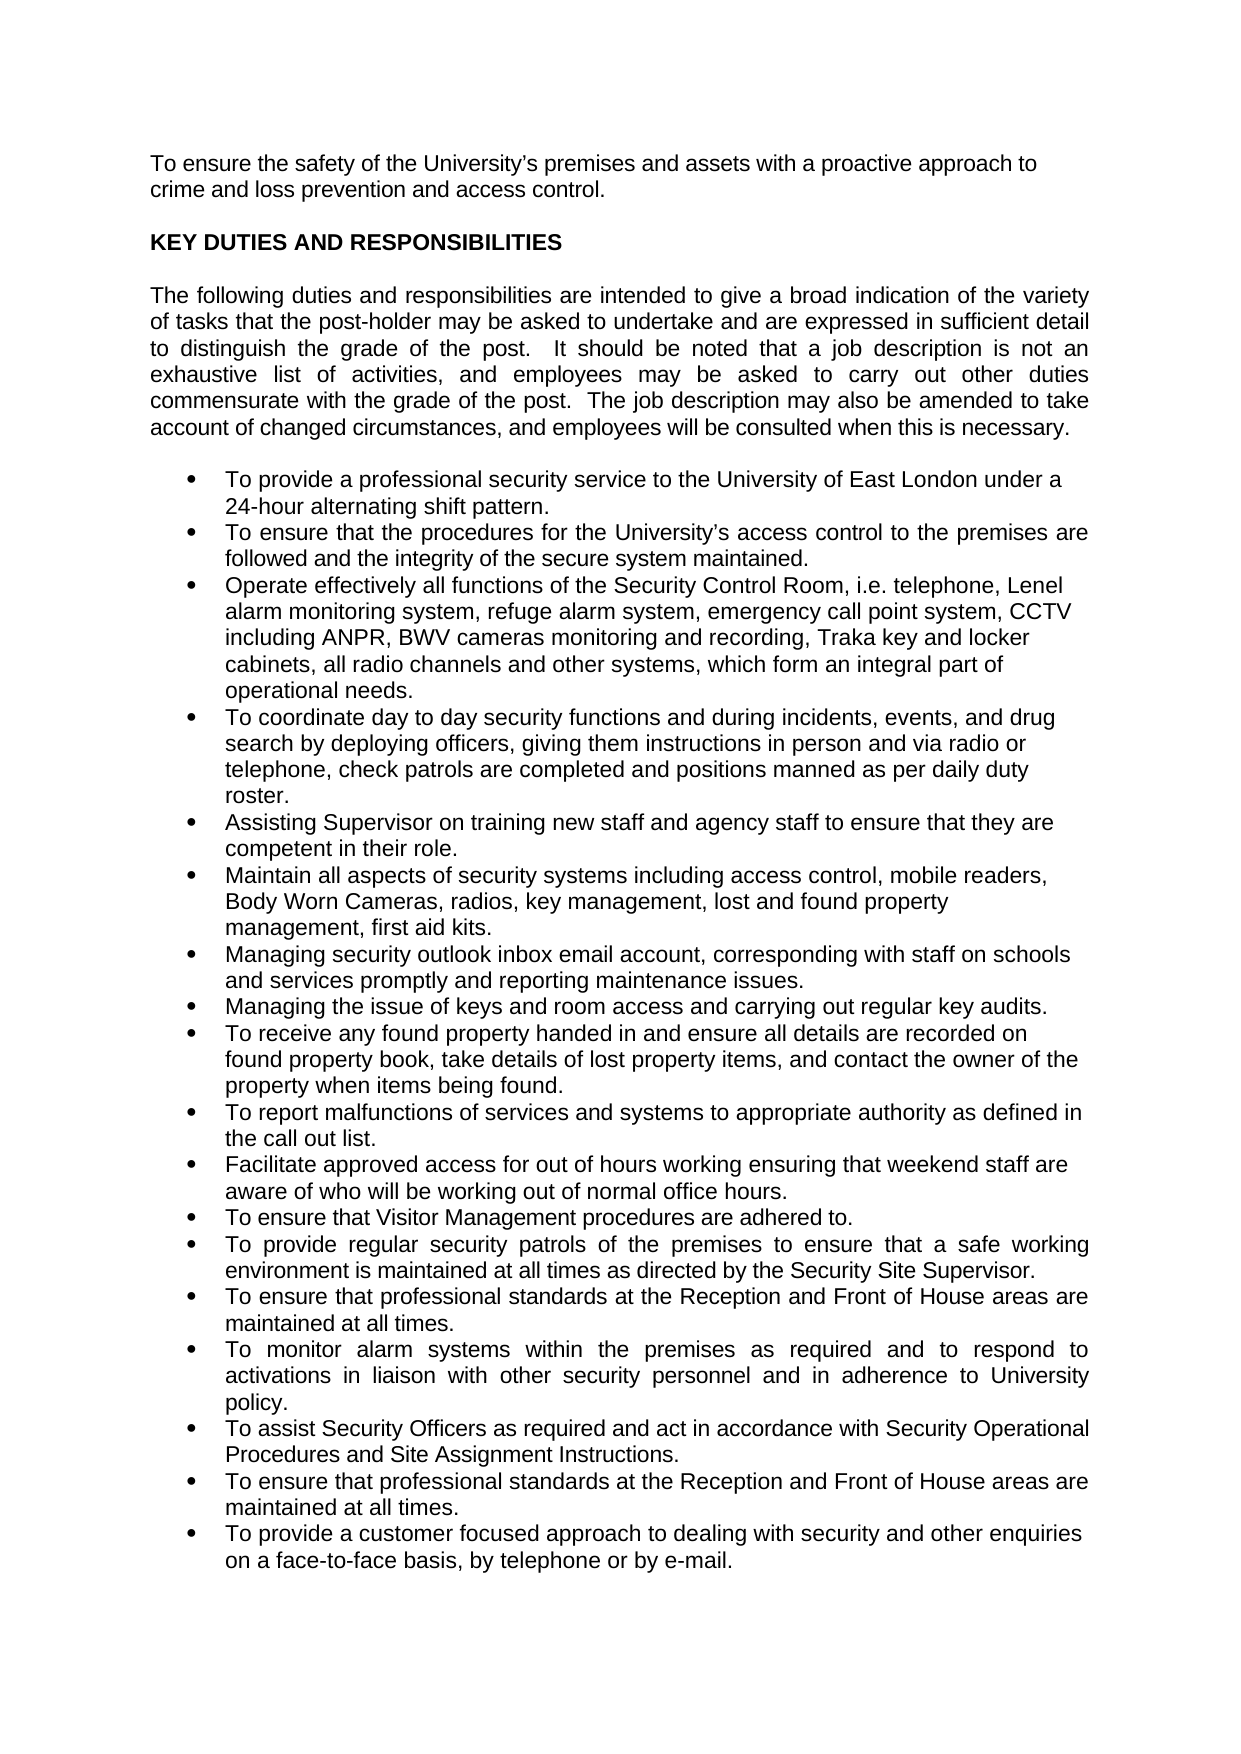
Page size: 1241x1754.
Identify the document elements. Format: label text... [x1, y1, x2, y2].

list To ensure that professional standards at the Reception and Front of House areas are maintained at all times. [187, 1468, 1090, 1520]
list To assist Security Officers as required and act in accordance with Security Operational Procedures and Site Assignment Instructions. [187, 1415, 1090, 1468]
list To monitor alarm systems within the premises as required and to respond to activations in liaison with other security personnel and in adherence to University policy. [187, 1336, 1090, 1415]
text The following duties and responsibilities are intended to give a broad indication of the variety of tasks that the post-holder may be asked to undertake and are expressed in sufficient detail to distinguish the grade of the post. It should be noted that a job description is not an exhaustive list of activities, and employees may be asked to carry out other duties commensurate with the grade of the post. The job description may also be amended to take account of changed circumstances, and employees will be consulted when this is necessary. [150, 282, 1090, 440]
list To coordinate day to day security functions and during incidents, events, and drug search by deploying officers, giving them instructions in person and via radio or telephone, check patrols are completed and positions manned as per daily duty roster. [187, 703, 1090, 809]
list To ensure that the procedures for the University’s access control to the premises are followed and the integrity of the secure system maintained. [187, 519, 1090, 572]
list Managing security outlook inbox email account, corresponding with staff on schools and services promptly and reporting maintenance issues. [187, 941, 1090, 993]
text KEY DUTIES AND RESPONSIBILITIES [150, 229, 1090, 255]
list To receive any found property handed in and ensure all details are recorded on found property book, take details of lost property items, and contact the owner of the property when items being found. [187, 1020, 1090, 1099]
list To ensure that Visitor Management procedures are adhered to. [187, 1204, 1090, 1231]
list Managing the issue of keys and room access and carrying out regular key audits. [187, 993, 1090, 1020]
text To ensure the safety of the University’s premises and assets with a proactive approach to crime and loss prevention and access control. [150, 150, 1090, 203]
list To ensure that professional standards at the Reception and Front of House areas are maintained at all times. [187, 1283, 1090, 1336]
list To provide a professional security service to the University of East London under a 24-hour alternating shift pattern. [187, 466, 1090, 519]
list Operate effectively all functions of the Security Control Room, i.e. telephone, Lenel alarm monitoring system, refuge alarm system, emergency call point system, CCTV including ANPR, BWV cameras monitoring and recording, Traka key and locker cabinets, all radio channels and other systems, which form an integral part of operational needs. [187, 572, 1090, 703]
list Assisting Supervisor on training new staff and agency staff to ensure that they are competent in their role. [187, 809, 1090, 862]
list Maintain all aspects of security systems including access control, mobile readers, Body Worn Cameras, radios, key management, lost and found property management, first aid kits. [187, 862, 1090, 941]
list To provide regular security patrols of the premises to ensure that a safe working environment is maintained at all times as directed by the Security Site Supervisor. [187, 1231, 1090, 1283]
list Facilitate approved access for out of hours working ensuring that weekend staff are aware of who will be working out of normal office hours. [187, 1151, 1090, 1204]
list To provide a customer focused approach to dealing with security and other enquiries on a face-to-face basis, by telephone or by e-mail. [187, 1520, 1090, 1573]
list To report malfunctions of services and systems to appropriate authority as defined in the call out list. [187, 1099, 1090, 1151]
